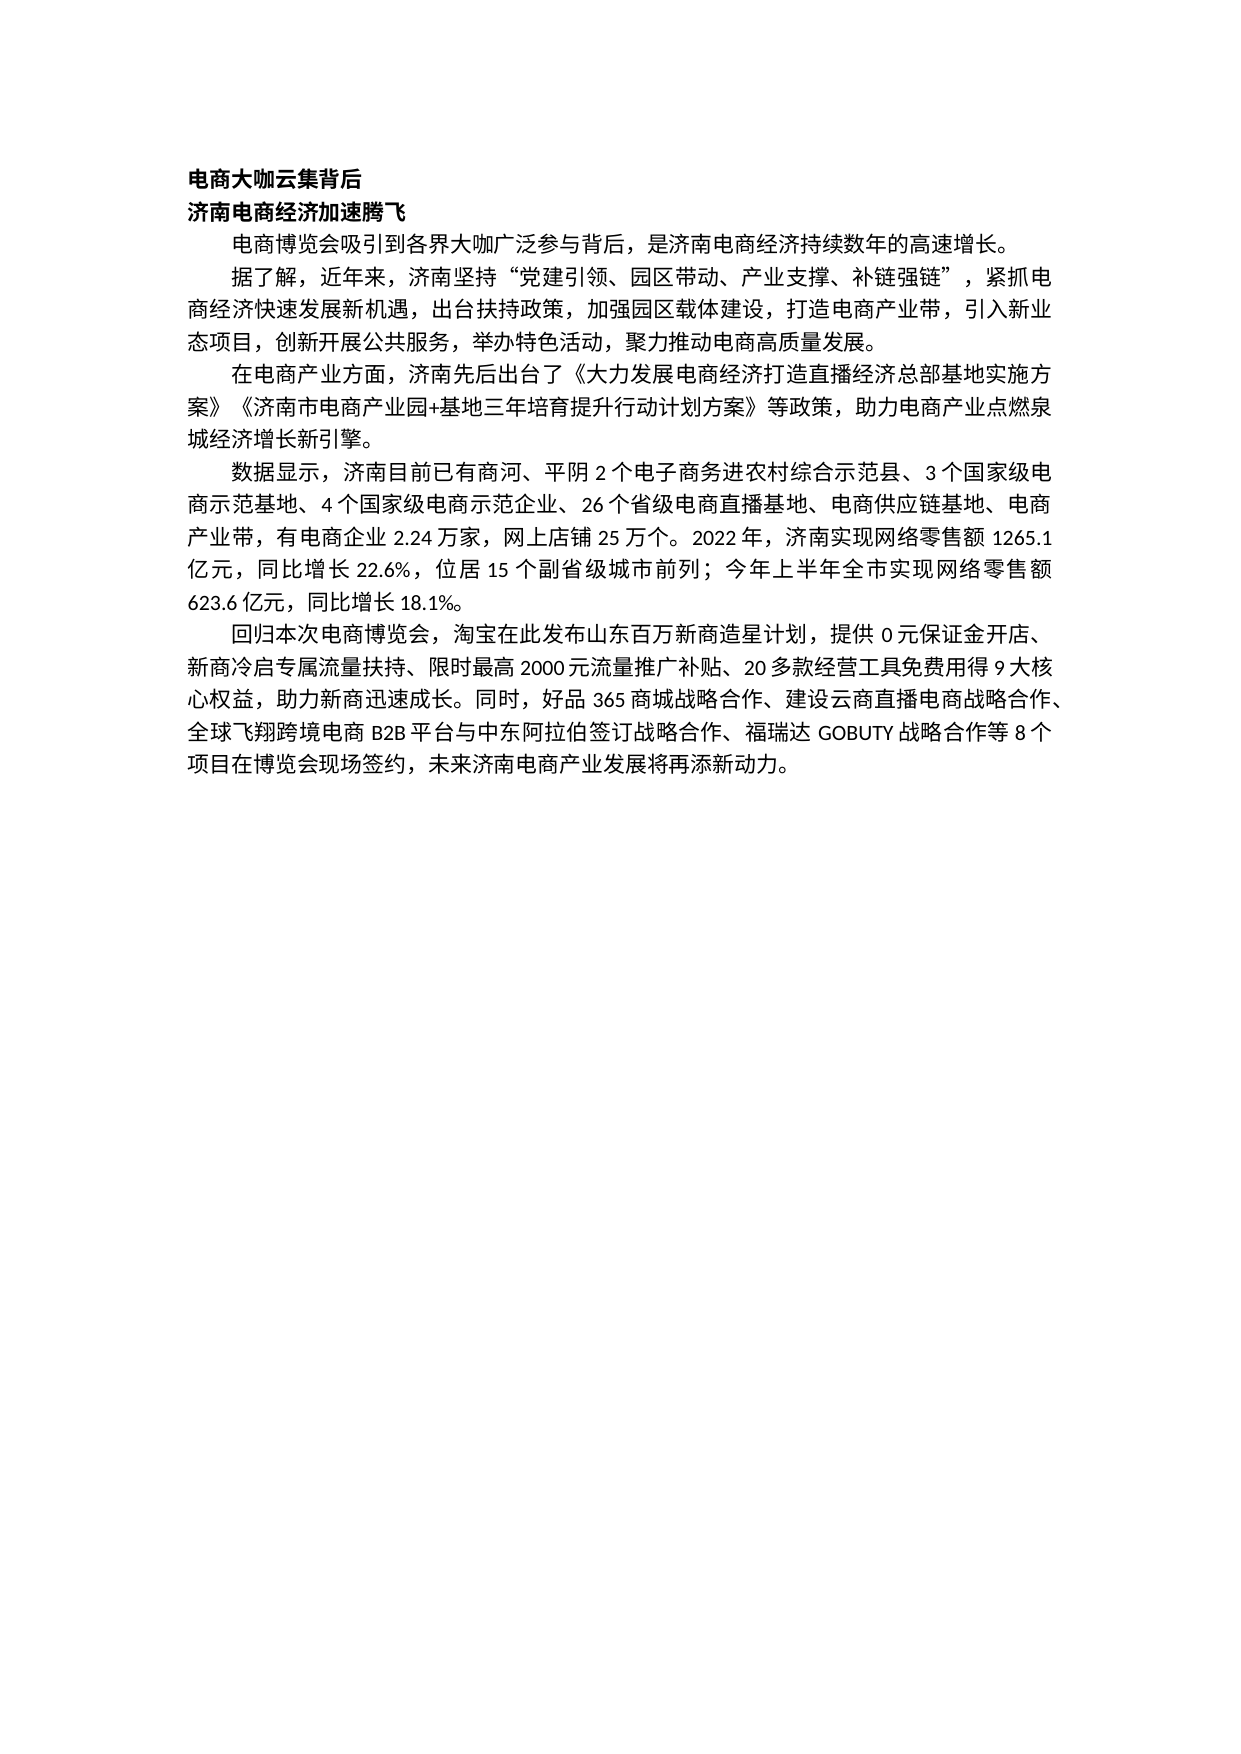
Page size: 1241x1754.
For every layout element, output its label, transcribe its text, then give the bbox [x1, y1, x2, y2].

text 电商大咖云集背后 [187, 162, 1053, 194]
text 电商博览会吸引到各界大咖广泛参与背后，是济南电商经济持续数年的高速增长。 [187, 227, 1053, 259]
text 济南电商经济加速腾飞 [187, 194, 1053, 227]
text 回归本次电商博览会，淘宝在此发布山东百万新商造星计划，提供0元保证金开店、新商冷启专属流量扶持、限时最高2000元流量推广补贴、20多款经营工具免费用得9大核心权益，助力新商迅速成长。同时，好品365商城战略合作、建设云商直播电商战略合作、全球飞翔跨境电商B2B平台与中东阿拉伯签订战略合作、福瑞达GOBUTY战略合作等8个项目在博览会现场签约，未来济南电商产业发展将再添新动力。 [187, 617, 1053, 779]
text 据了解，近年来，济南坚持“党建引领、园区带动、产业支撑、补链强链”，紧抓电商经济快速发展新机遇，出台扶持政策，加强园区载体建设，打造电商产业带，引入新业态项目，创新开展公共服务，举办特色活动，聚力推动电商高质量发展。 [187, 259, 1053, 357]
text 在电商产业方面，济南先后出台了《大力发展电商经济打造直播经济总部基地实施方案》《济南市电商产业园+基地三年培育提升行动计划方案》等政策，助力电商产业点燃泉城经济增长新引擎。 [187, 357, 1053, 454]
text 数据显示，济南目前已有商河、平阴2个电子商务进农村综合示范县、3个国家级电商示范基地、4个国家级电商示范企业、26个省级电商直播基地、电商供应链基地、电商产业带，有电商企业2.24万家，网上店铺25万个。2022年，济南实现网络零售额1265.1亿元，同比增长22.6%，位居15个副省级城市前列；今年上半年全市实现网络零售额623.6亿元，同比增长18.1%。 [187, 454, 1053, 617]
